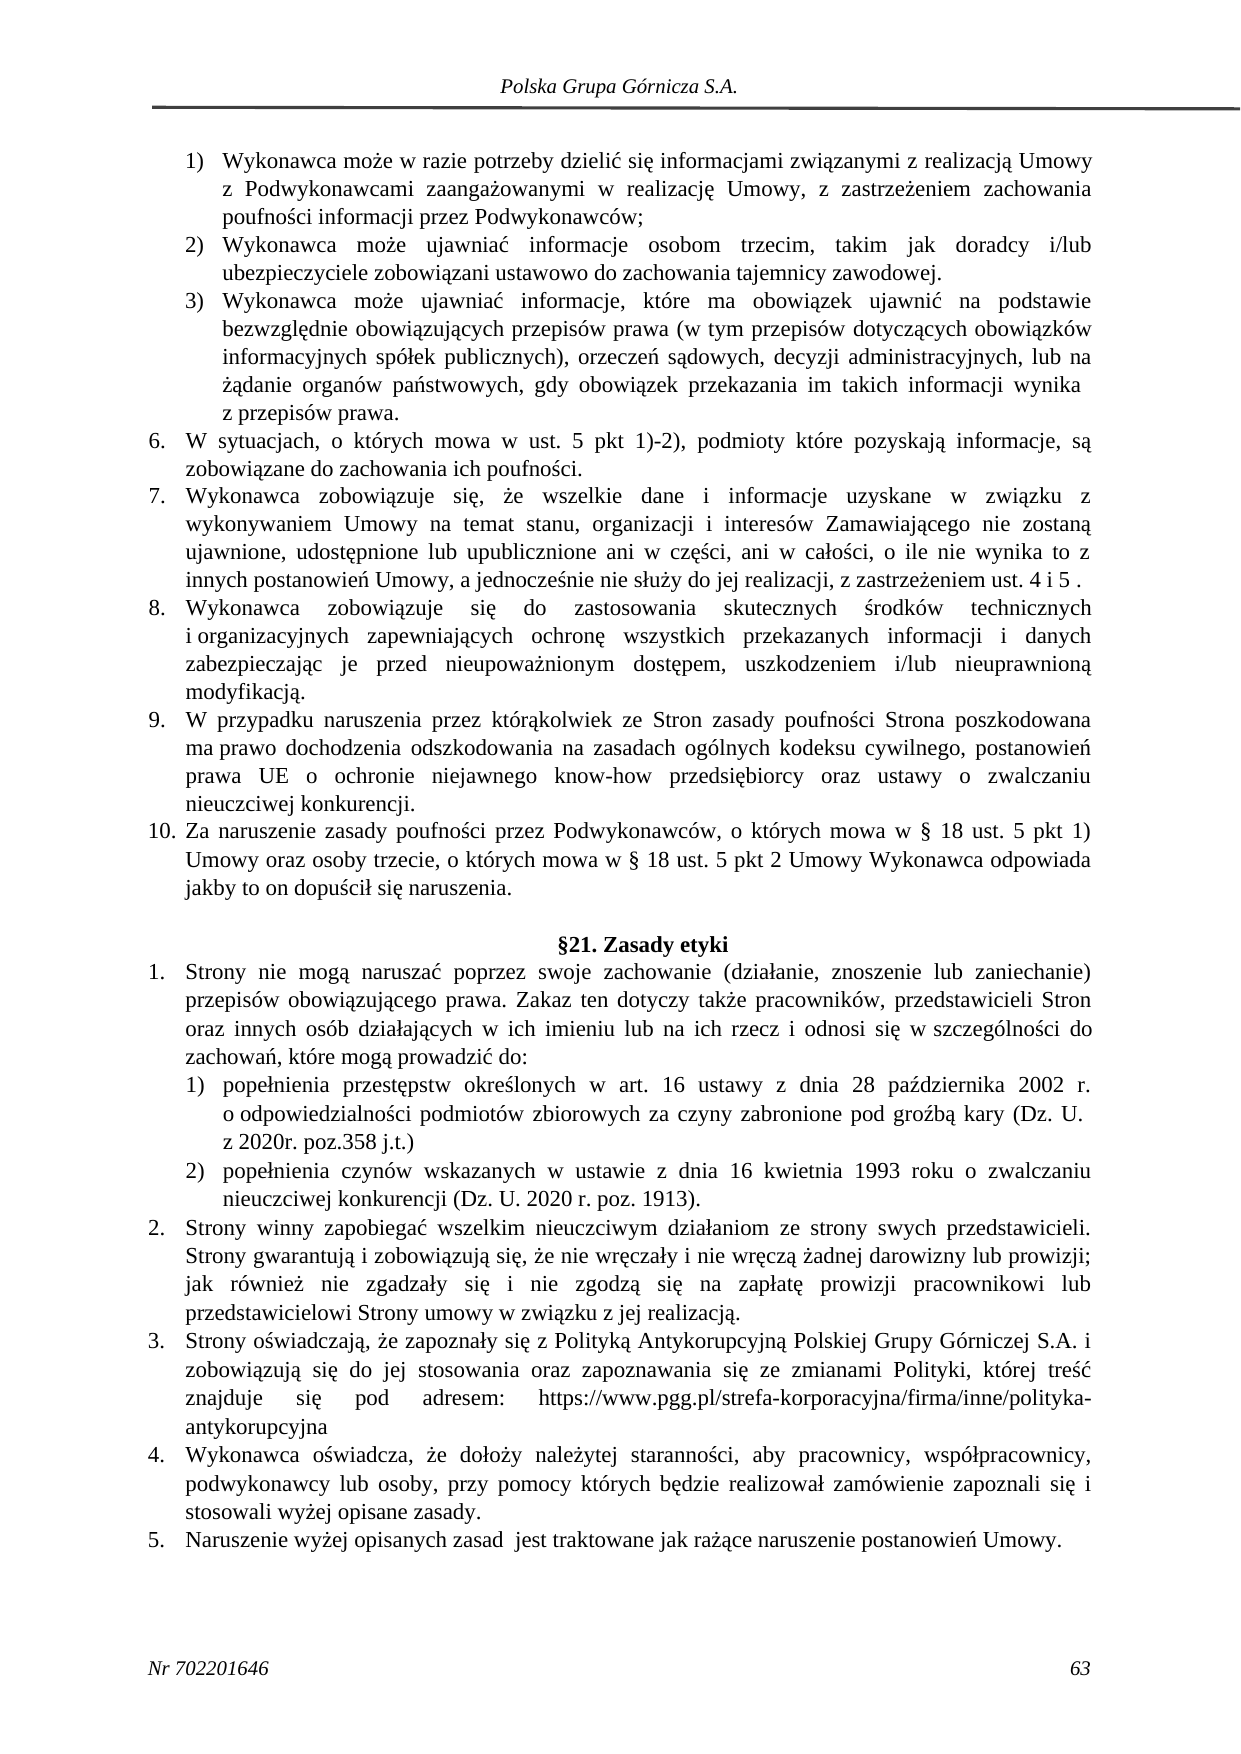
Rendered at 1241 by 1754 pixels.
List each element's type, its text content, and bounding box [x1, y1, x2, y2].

list W sytuacjach, o których mowa w ust. 5 pkt 1)-2), podmioty które pozyskają informacje, są zobowiązane do zachowania ich poufności. [148, 427, 1093, 481]
list Za naruszenie zasady poufności przez Podwykonawców, o których mowa w § 18 ust. 5 pkt 1) Umowy oraz osoby trzecie, o których mowa w § 18 ust. 5 pkt 2 Umowy Wykonawca odpowiada jakby to on dopuścił się naruszenia. [148, 818, 1093, 901]
subtitle §21. Zasady etyki [193, 931, 1093, 958]
list Strony nie mogą naruszać poprzez swoje zachowanie (działanie, znoszenie lub zaniechanie) przepisów obowiązującego prawa. Zakaz ten dotyczy także pracowników, przedstawicieli Stron oraz innych osób działających w ich imieniu lub na ich rzecz i odnosi się w szczególności do zachowań, które mogą prowadzić do: [148, 958, 1093, 1069]
list Wykonawca może ujawniać informacje, które ma obowiązek ujawnić na podstawie bezwzględnie obowiązujących przepisów prawa (w tym przepisów dotyczących obowiązków informacyjnych spółek publicznych), orzeczeń sądowych, decyzji administracyjnych, lub na żądanie organów państwowych, gdy obowiązek przekazania im takich informacji wynika z przepisów prawa. [185, 287, 1093, 425]
list popełnienia czynów wskazanych w ustawie z dnia 16 kwietnia 1993 roku o zwalczaniu nieuczciwej konkurencji (Dz. U. 2020 r. poz. 1913). [185, 1157, 1093, 1212]
list Wykonawca zobowiązuje się do zastosowania skutecznych środków technicznych i organizacyjnych zapewniających ochronę wszystkich przekazanych informacji i danych zabezpieczając je przed nieupoważnionym dostępem, uszkodzeniem i/lub nieuprawnioną modyfikacją. [148, 594, 1093, 704]
list Wykonawca może ujawniać informacje osobom trzecim, takim jak doradcy i/lub ubezpieczyciele zobowiązani ustawowo do zachowania tajemnicy zawodowej. [185, 231, 1093, 286]
list W przypadku naruszenia przez którąkolwiek ze Stron zasady poufności Strona poszkodowana ma prawo dochodzenia odszkodowania na zasadach ogólnych kodeksu cywilnego, postanowień prawa UE o ochronie niejawnego know-how przedsiębiorcy oraz ustawy o zwalczaniu nieuczciwej konkurencji. [148, 706, 1093, 816]
list Strony oświadczają, że zapoznały się z Polityką Antykorupcyjną Polskiej Grupy Górniczej S.A. i zobowiązują się do jej stosowania oraz zapoznawania się ze zmianami Polityki, której treść znajduje się pod adresem: https://www.pgg.pl/strefa-korporacyjna/firma/inne/polityka-antykorupcyjna [148, 1327, 1093, 1439]
list Naruszenie wyżej opisanych zasad jest traktowane jak rażące naruszenie postanowień Umowy. [148, 1526, 1093, 1553]
list Strony winny zapobiegać wszelkim nieuczciwym działaniom ze strony swych przedstawicieli. Strony gwarantują i zobowiązują się, że nie wręczały i nie wręczą żadnej darowizny lub prowizji; jak również nie zgadzały się i nie zgodzą się na zapłatę prowizji pracownikowi lub przedstawicielowi Strony umowy w związku z jej realizacją. [148, 1214, 1093, 1325]
list Wykonawca zobowiązuje się, że wszelkie dane i informacje uzyskane w związku z wykonywaniem Umowy na temat stanu, organizacji i interesów Zamawiającego nie zostaną ujawnione, udostępnione lub upublicznione ani w części, ani w całości, o ile nie wynika to z innych postanowień Umowy, a jednocześnie nie służy do jej realizacji, z zastrzeżeniem ust. 4 i 5 . [148, 483, 1093, 593]
list popełnienia przestępstw określonych w art. 16 ustawy z dnia 28 października 2002 r. o odpowiedzialności podmiotów zbiorowych za czyny zabronione pod groźbą kary (Dz. U. z 2020r. poz.358 j.t.) [185, 1071, 1093, 1155]
list Wykonawca oświadcza, że dołoży należytej staranności, aby pracownicy, współpracownicy, podwykonawcy lub osoby, przy pomocy których będzie realizował zamówienie zapoznali się i stosowali wyżej opisane zasady. [148, 1441, 1093, 1524]
list Wykonawca może w razie potrzeby dzielić się informacjami związanymi z realizacją Umowy z Podwykonawcami zaangażowanymi w realizację Umowy, z zastrzeżeniem zachowania poufności informacji przez Podwykonawców; [185, 148, 1093, 230]
